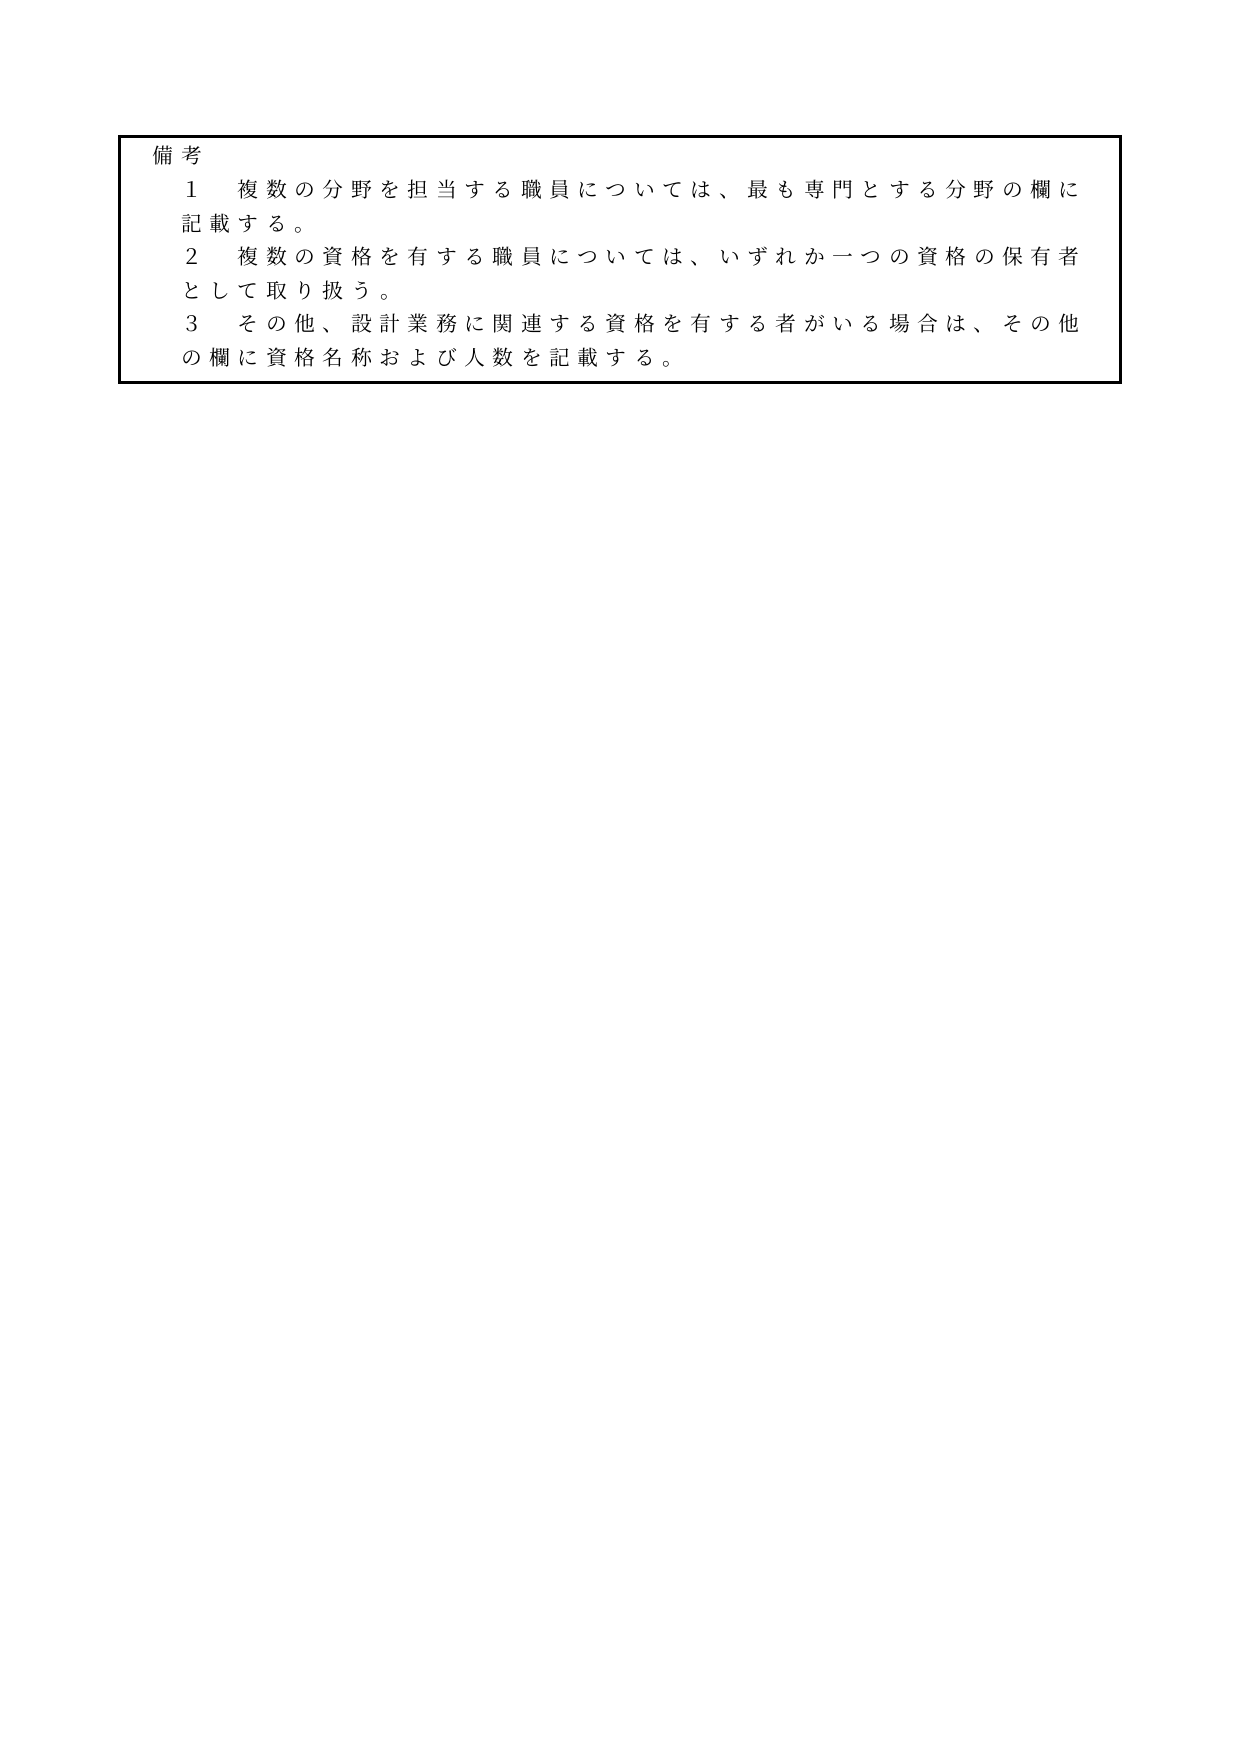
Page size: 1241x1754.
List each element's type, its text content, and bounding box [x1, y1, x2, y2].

table_cell 備考 １ 複数の分野を担当する職員については、最も専門とする分野の欄に記載する。 ２ 複数の資格を有する職員については、いずれか一つの資格の保有者として取り扱う。 ３ その他、設計業務に関連する資格を有する者がいる場合は、その他の欄に資格名称および人数を記載する。 [121, 138, 1119, 381]
